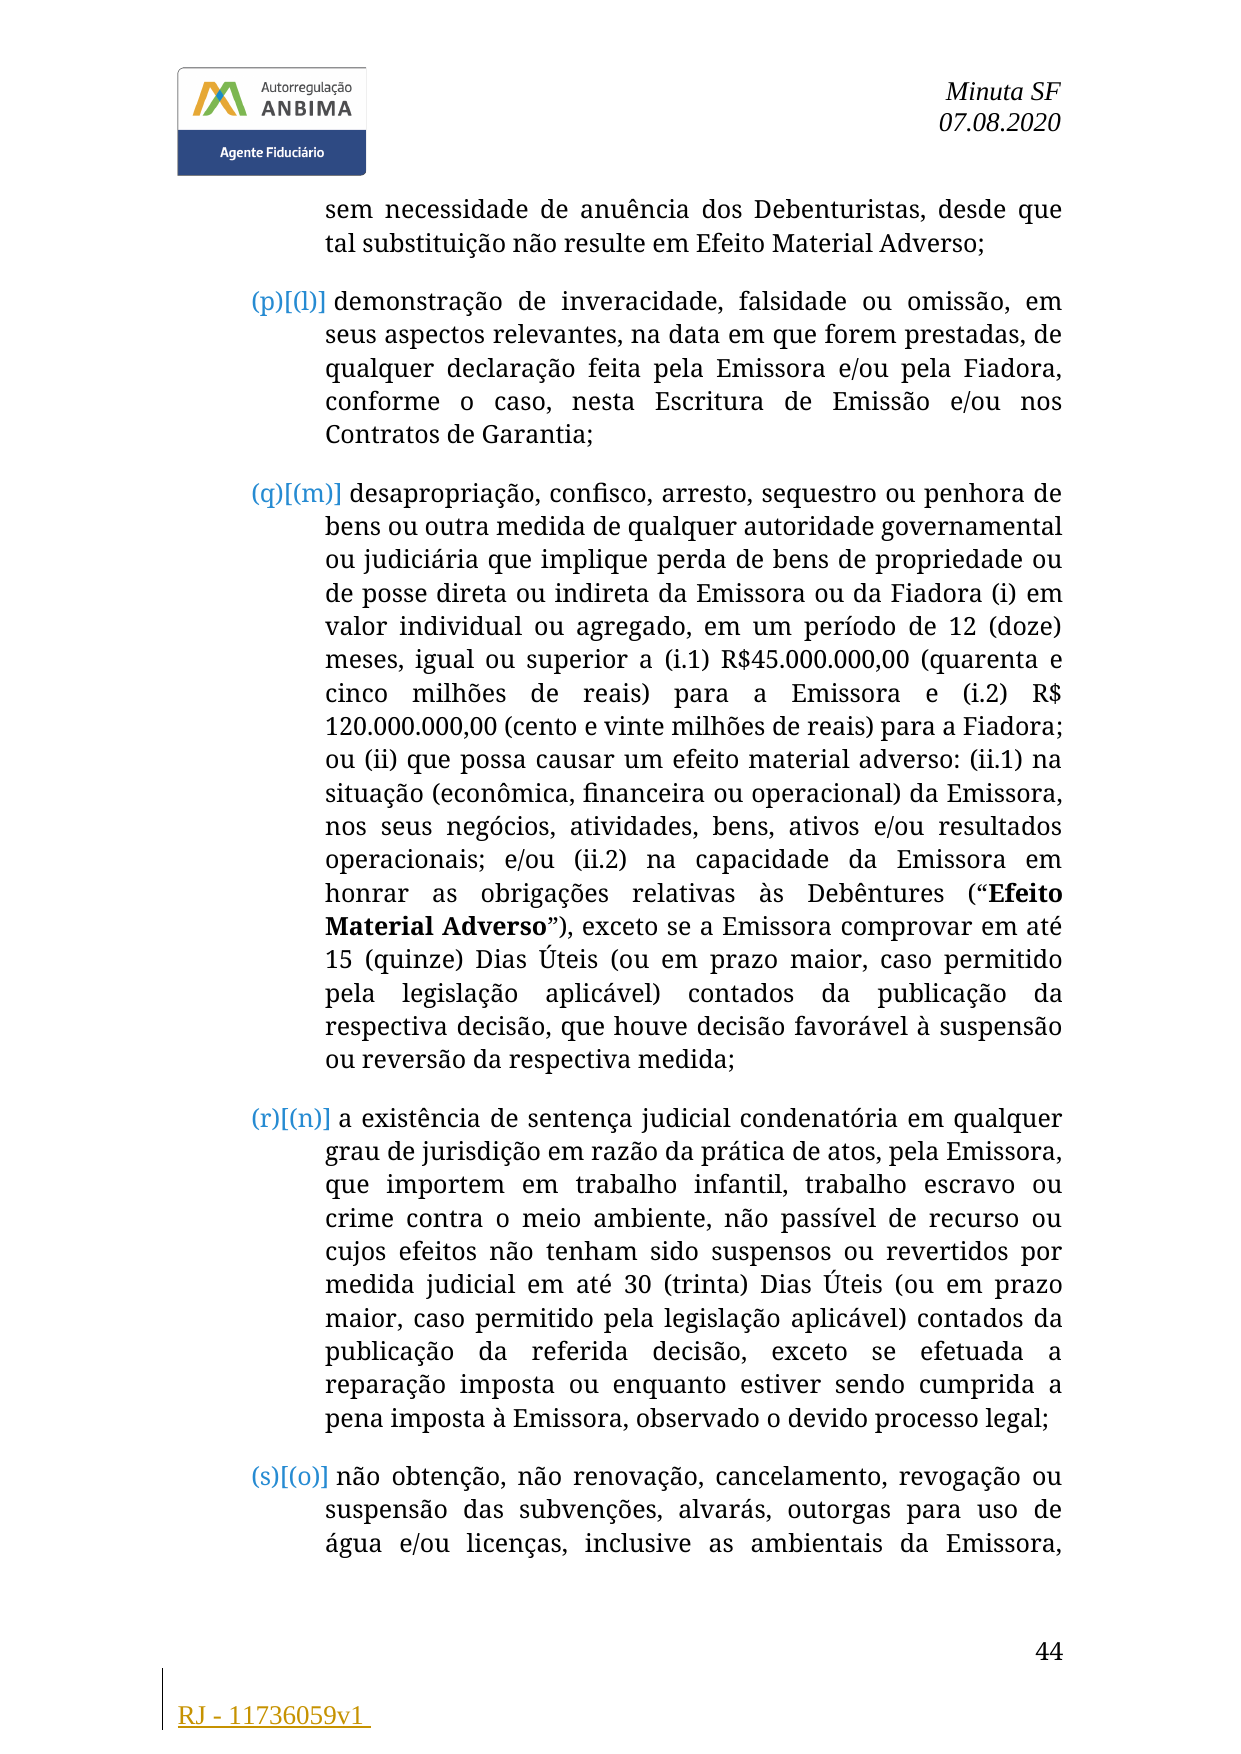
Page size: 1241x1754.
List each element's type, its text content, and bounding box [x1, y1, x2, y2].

text desapropriação, confisco, arresto, sequestro ou penhora de bens ou outra medida de qualquer autoridade governamental ou judiciária que implique perda de bens de propriedade ou de posse direta ou indireta da Emissora ou da Fiadora (i) em valor individual ou agregado, em um período de 12 (doze) meses, igual ou superior a (i.1) R$45.000.000,00 (quarenta e cinco milhões de reais) para a Emissora e (i.2) R$ 120.000.000,00 (cento e vinte milhões de reais) para a Fiadora; ou (ii) que possa causar um efeito material adverso: (ii.1) na situação (econômica, financeira ou operacional) da Emissora, nos seus negócios, atividades, bens, ativos e/ou resultados operacionais; e/ou (ii.2) na capacidade da Emissora em honrar as obrigações relativas às Debêntures (“Efeito Material Adverso”), exceto se a Emissora comprovar em até 15 (quinze) Dias Úteis (ou em prazo maior, caso permitido pela legislação aplicável) contados da publicação da respectiva decisão, que houve decisão favorável à suspensão ou reversão da respectiva medida; [251, 475, 1063, 1075]
picture [177, 67, 367, 176]
text demonstração de inveracidade, falsidade ou omissão, em seus aspectos relevantes, na data em que forem prestadas, de qualquer declaração feita pela Emissora e/ou pela Fiadora, conforme o caso, nesta Escritura de Emissão e/ou nos Contratos de Garantia; [251, 284, 1063, 450]
text a existência de sentença judicial condenatória em qualquer grau de jurisdição em razão da prática de atos, pela Emissora, que importem em trabalho infantil, trabalho escravo ou crime contra o meio ambiente, não passível de recurso ou cujos efeitos não tenham sido suspensos ou revertidos por medida judicial em até 30 (trinta) Dias Úteis (ou em prazo maior, caso permitido pela legislação aplicável) contados da publicação da referida decisão, exceto se efetuada a reparação imposta ou enquanto estiver sendo cumprida a pena imposta à Emissora, observado o devido processo legal; [251, 1100, 1063, 1434]
